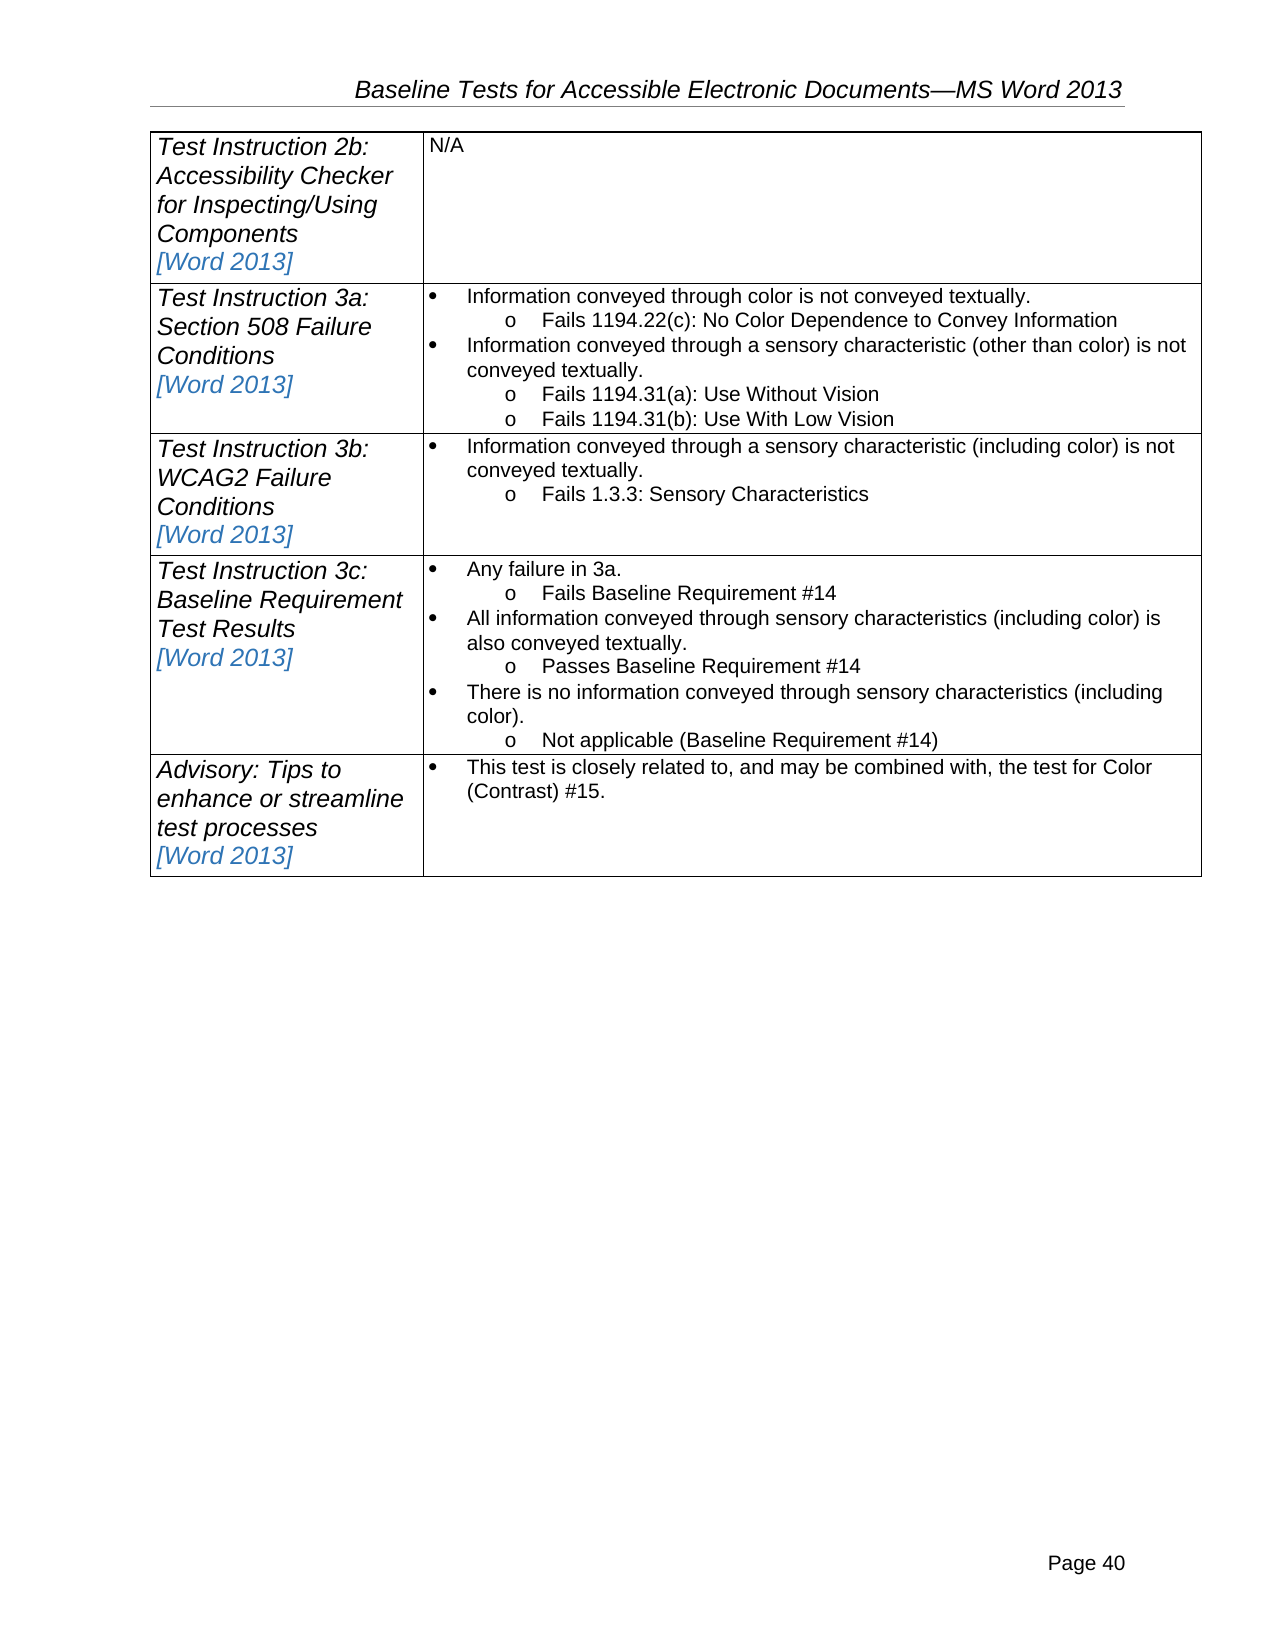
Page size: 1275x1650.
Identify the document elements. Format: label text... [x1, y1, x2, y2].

table_cell Information conveyed through color is not conveyed textually. Fails 1194.22(c): No Color Dependence to Convey Information Information conveyed through a sensory characteristic (other than color) is not conveyed textually. Fails 1194.31(a): Use Without Vision Fails 1194.31(b): Use With Low Vision [424, 284, 1201, 433]
table_cell Test Instruction 2b: Accessibility Checker for Inspecting/Using Components [Word 2013] [151, 133, 423, 282]
table_cell Test Instruction 3a: Section 508 Failure Conditions [Word 2013] [151, 284, 423, 433]
table_cell Test Instruction 3b: WCAG2 Failure Conditions [Word 2013] [151, 434, 423, 555]
table_cell Information conveyed through a sensory characteristic (including color) is not conveyed textually. Fails 1.3.3: Sensory Characteristics [424, 434, 1201, 555]
table_cell Any failure in 3a. Fails Baseline Requirement #14 All information conveyed through sensory characteristics (including color) is also conveyed textually. Passes Baseline Requirement #14 There is no information conveyed through sensory characteristics (including color). Not applicable (Baseline Requirement #14) [424, 556, 1201, 754]
table_cell Test Instruction 3c: Baseline Requirement Test Results [Word 2013] [151, 556, 423, 754]
table_cell N/A [424, 133, 1201, 282]
table_cell Advisory: Tips to enhance or streamline test processes [Word 2013] [151, 755, 423, 876]
table_cell This test is closely related to, and may be combined with, the test for Color (Contrast) #15. [424, 755, 1201, 876]
